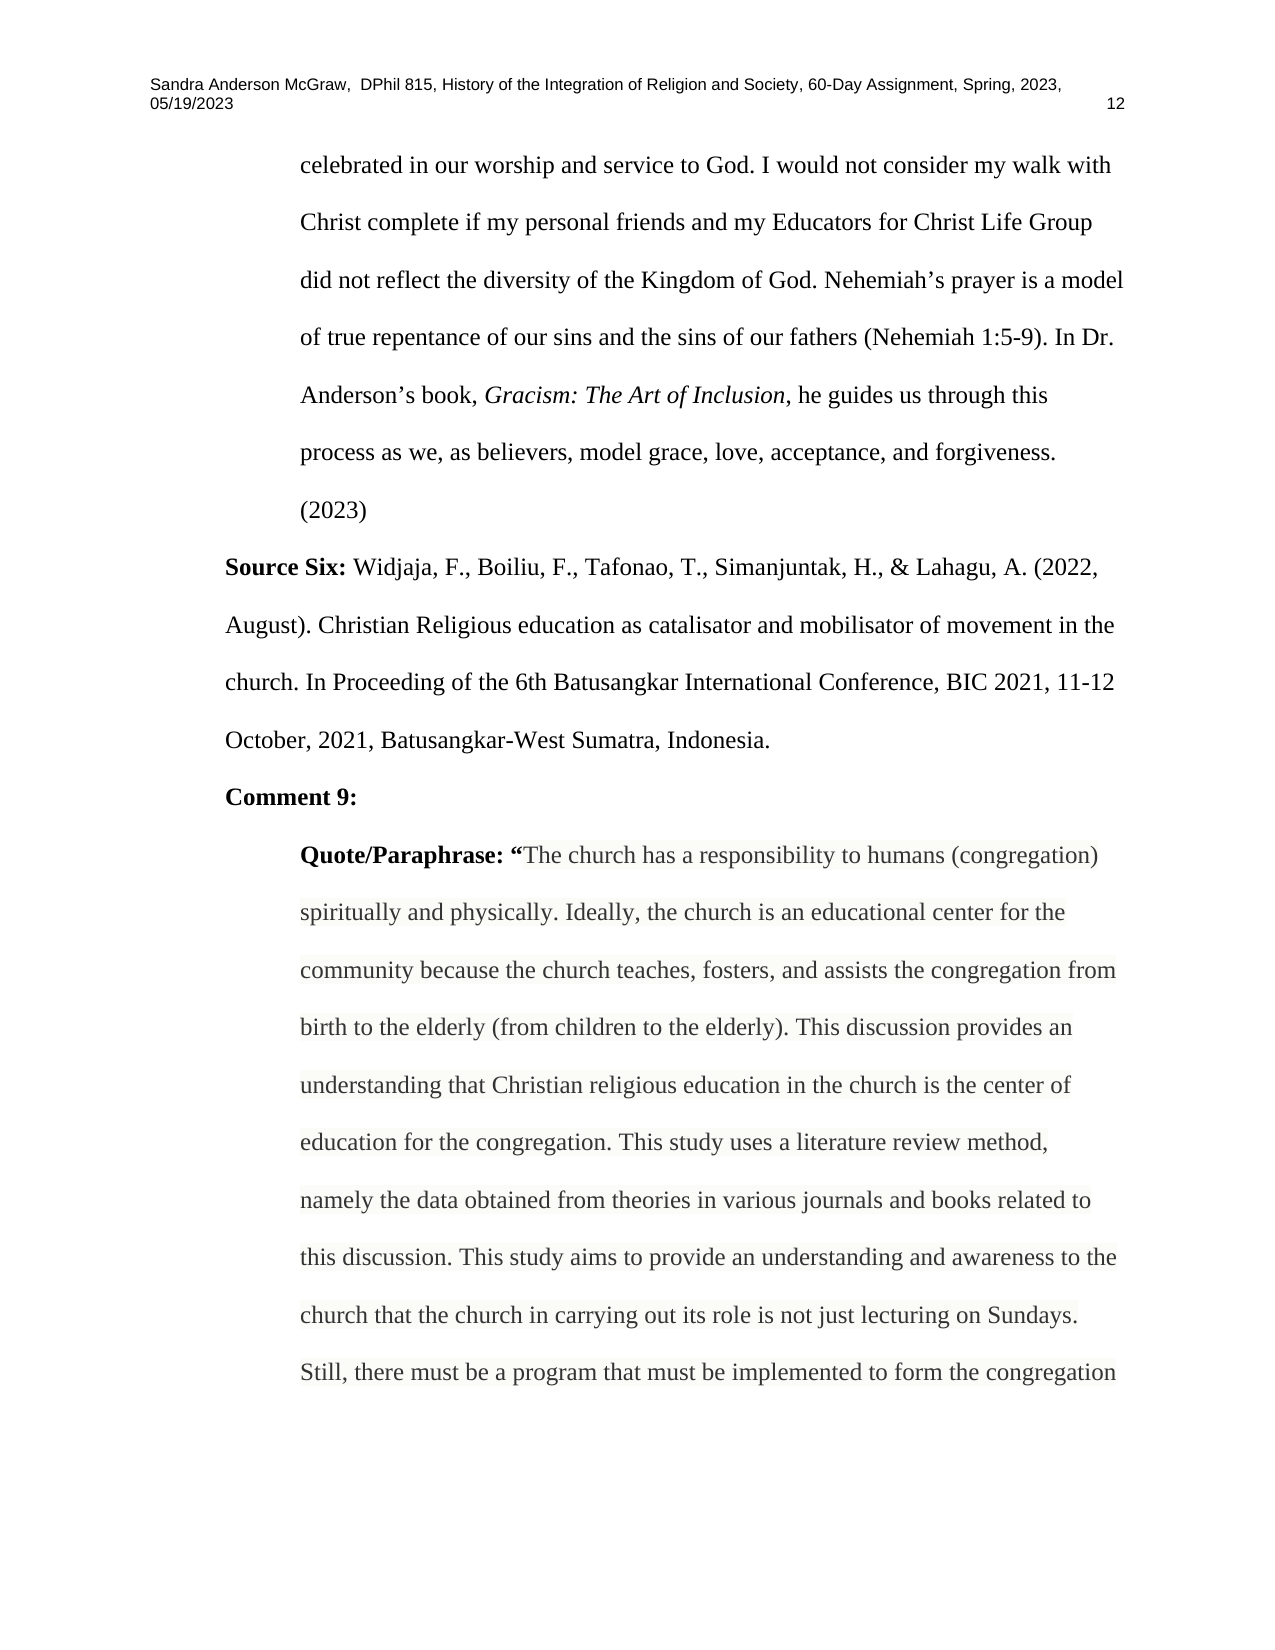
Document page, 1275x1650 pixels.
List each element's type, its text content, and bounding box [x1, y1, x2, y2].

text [300, 150, 1125, 524]
text Source Six: Widjaja, F., Boiliu, F., Tafonao, T., Simanjuntak, H., & Lahagu, A. (2022, August). Christian Religious education as catalisator and mobilisator of movement in the church. In Proceeding of the 6th Batusangkar International Conference, BIC 2021, 11-12 October, 2021, Batusangkar-West Sumatra, Indonesia. [225, 552, 1125, 754]
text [300, 840, 1125, 1386]
text Comment 9: [225, 782, 1125, 811]
